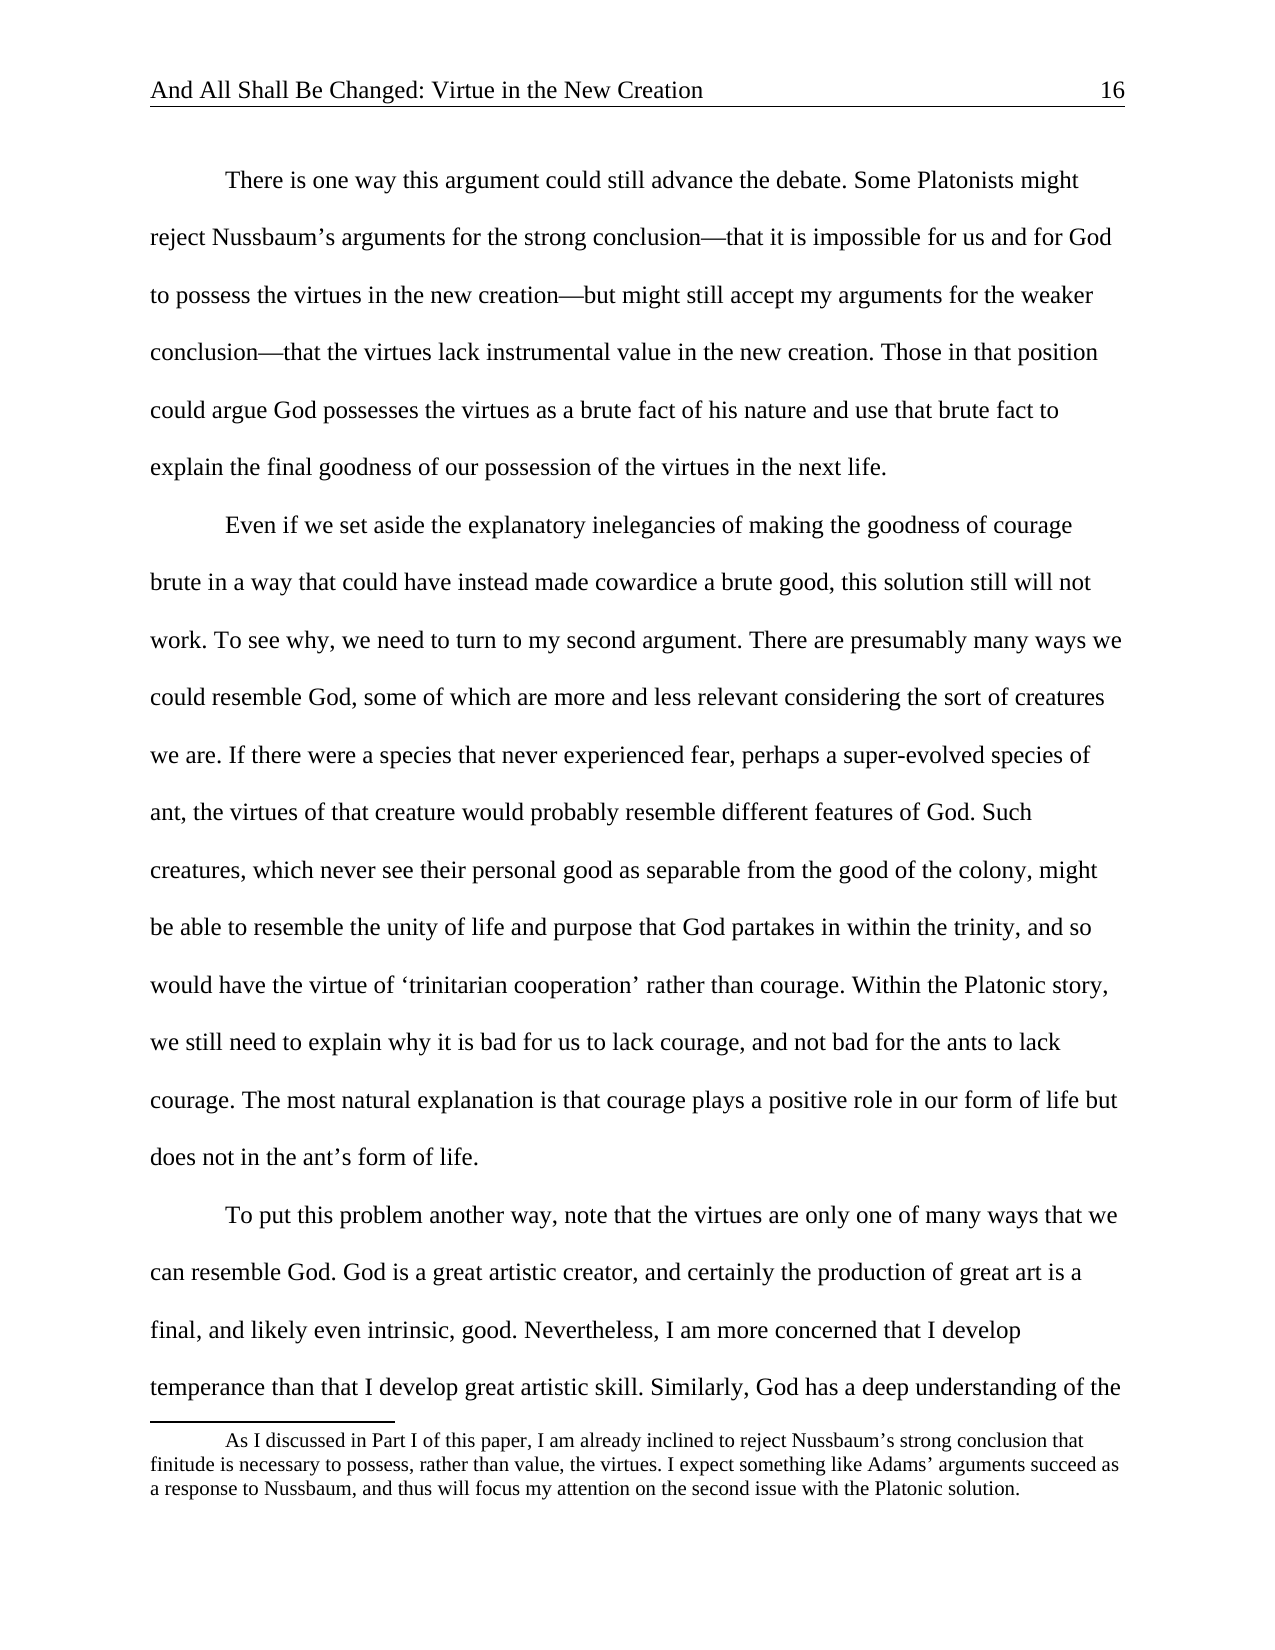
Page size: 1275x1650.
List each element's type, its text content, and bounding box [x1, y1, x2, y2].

text Even if we set aside the explanatory inelegancies of making the goodness of courage brute in a way that could have instead made cowardice a brute good, this solution still will not work. To see why, we need to turn to my second argument. There are presumably many ways we could resemble God, some of which are more and less relevant considering the sort of creatures we are. If there were a species that never experienced fear, perhaps a super-evolved species of ant, the virtues of that creature would probably resemble different features of God. Such creatures, which never see their personal good as separable from the good of the colony, might be able to resemble the unity of life and purpose that God partakes in within the trinity, and so would have the virtue of ‘trinitarian cooperation’ rather than courage. Within the Platonic story, we still need to explain why it is bad for us to lack courage, and not bad for the ants to lack courage. The most natural explanation is that courage plays a positive role in our form of life but does not in the ant’s form of life. [150, 510, 1125, 1171]
text There is one way this argument could still advance the debate. Some Platonists might reject Nussbaum’s arguments for the strong conclusion—that it is impossible for us and for God to possess the virtues in the new creation—but might still accept my arguments for the weaker conclusion—that the virtues lack instrumental value in the new creation. Those in that position could argue God possesses the virtues as a brute fact of his nature and use that brute fact to explain the final goodness of our possession of the virtues in the next life. [150, 165, 1125, 481]
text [150, 1200, 1125, 1401]
